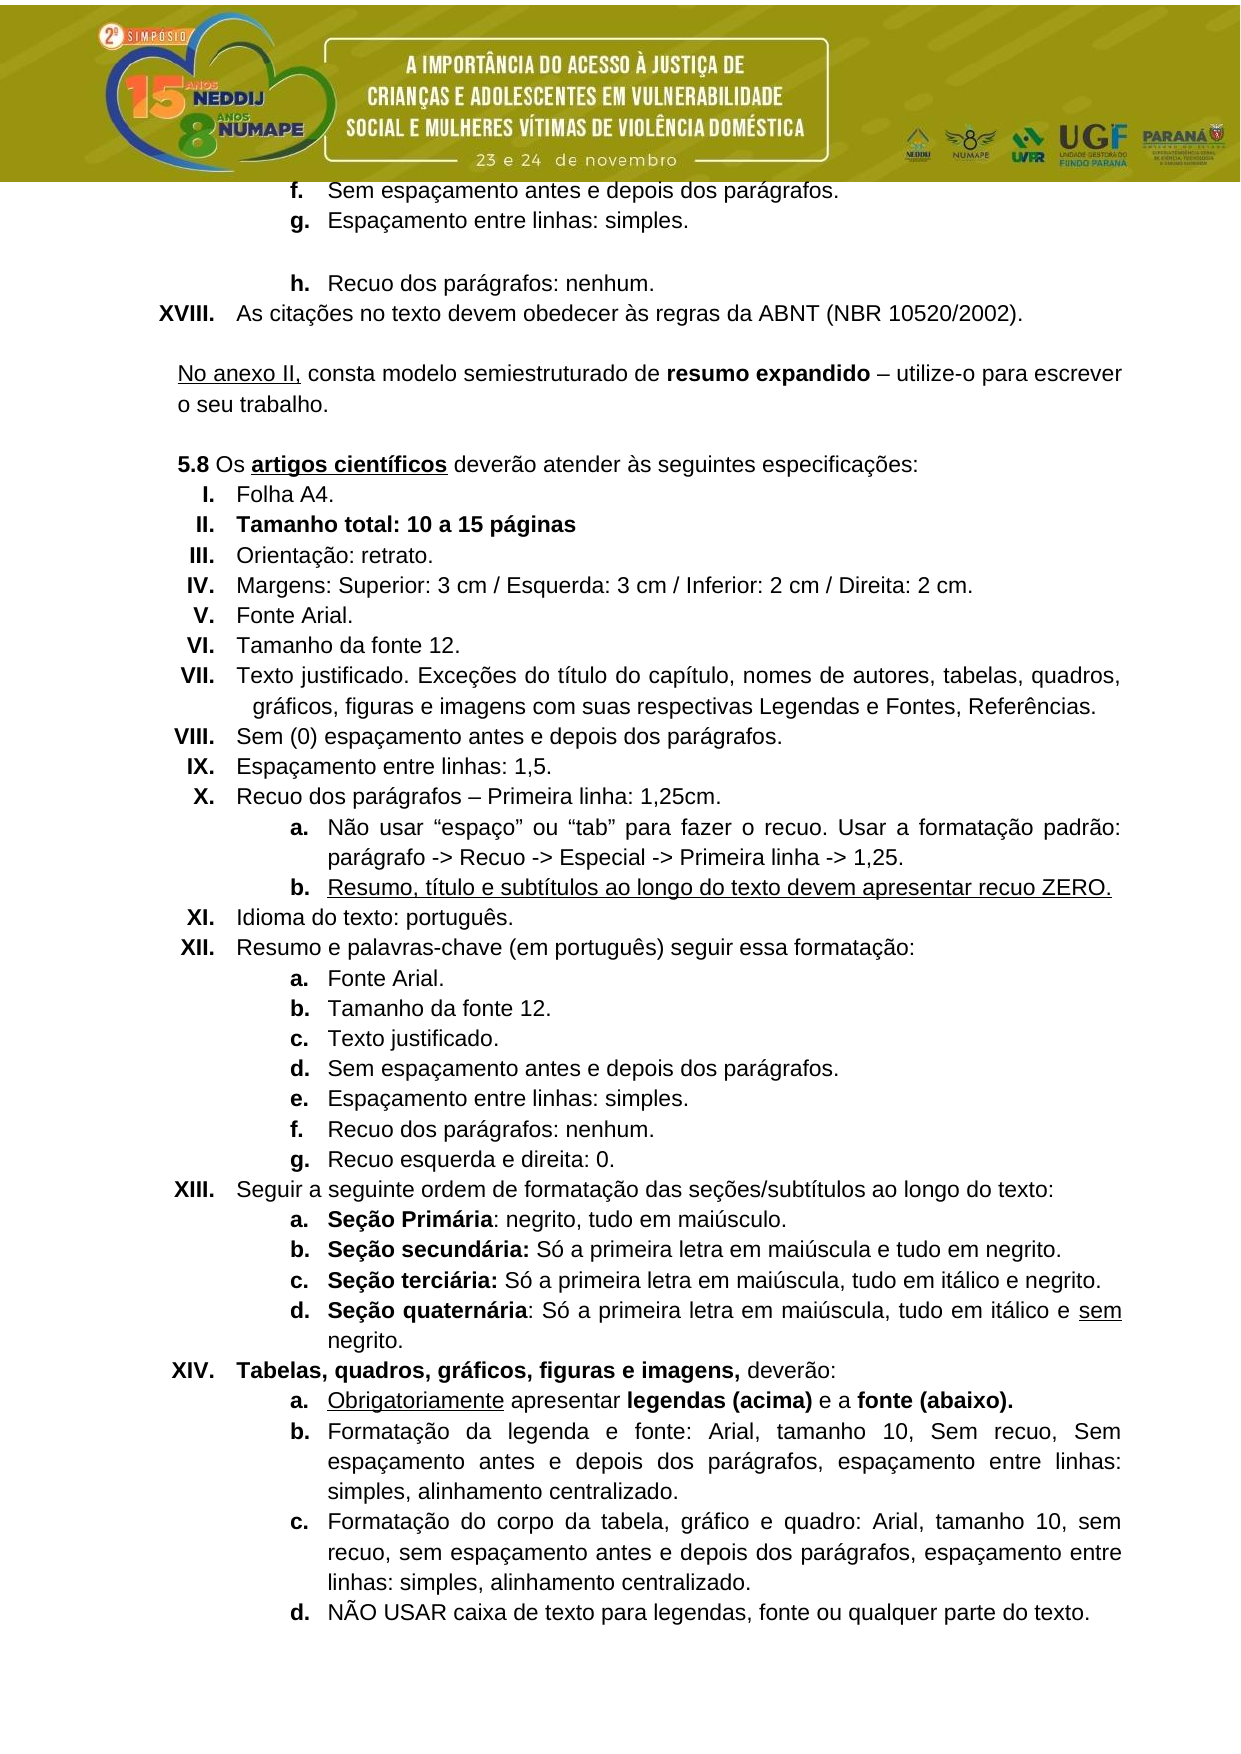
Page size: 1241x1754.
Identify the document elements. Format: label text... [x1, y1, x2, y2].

list Não usar “espaço” ou “tab” para fazer o recuo. Usar a formatação padrão: parágrafo -> Recuo -> Especial -> Primeira linha -> 1,25. [290, 813, 1122, 870]
text 5.8 Os artigos científicos deverão atender às seguintes especificações: [177, 451, 1122, 477]
list Tamanho total: 10 a 15 páginas [215, 511, 1122, 538]
list Texto justificado. [290, 1025, 1122, 1051]
list Espaçamento entre linhas: simples. [290, 207, 1122, 234]
list Formatação do corpo da tabela, gráfico e quadro: Arial, tamanho 10, sem recuo, sem espaçamento antes e depois dos parágrafos, espaçamento entre linhas: simples, alinhamento centralizado. [290, 1508, 1122, 1595]
picture [0, 5, 1241, 182]
list Sem espaçamento antes e depois dos parágrafos. [290, 1055, 1122, 1082]
list Fonte Arial. [290, 964, 1122, 991]
list Recuo dos parágrafos: nenhum. [290, 270, 1122, 296]
list Fonte Arial. [215, 602, 1122, 628]
list Seção quaternária: Só a primeira letra em maiúscula, tudo em itálico e sem negrito. [290, 1297, 1122, 1353]
list NÃO USAR caixa de texto para legendas, fonte ou qualquer parte do texto. [290, 1599, 1122, 1625]
list Orientação: retrato. [215, 542, 1122, 568]
list Espaçamento entre linhas: simples. [290, 1085, 1122, 1112]
list Obrigatoriamente apresentar legendas (acima) e a fonte (abaixo). [290, 1387, 1122, 1414]
list Seção secundária: Só a primeira letra em maiúscula e tudo em negrito. [290, 1236, 1122, 1263]
list Recuo esquerda e direita: 0. [290, 1146, 1122, 1172]
list Seção terciária: Só a primeira letra em maiúscula, tudo em itálico e negrito. [290, 1267, 1122, 1293]
list Seguir a seguinte ordem de formatação das seções/subtítulos ao longo do texto: [215, 1176, 1122, 1202]
list Seção Primária: negrito, tudo em maiúsculo. [290, 1206, 1122, 1233]
list Sem espaçamento antes e depois dos parágrafos. [290, 177, 1122, 203]
list Tamanho da fonte 12. [290, 995, 1122, 1021]
list Idioma do texto: português. [215, 904, 1122, 931]
list Recuo dos parágrafos: nenhum. [290, 1116, 1122, 1142]
text No anexo II, consta modelo semiestruturado de resumo expandido – utilize-o para escrever o seu trabalho. [177, 360, 1122, 417]
list Folha A4. [215, 481, 1122, 508]
list Sem (0) espaçamento antes e depois dos parágrafos. [215, 723, 1122, 749]
list Resumo, título e subtítulos ao longo do texto devem apresentar recuo ZERO. [290, 874, 1122, 900]
list Formatação da legenda e fonte: Arial, tamanho 10, Sem recuo, Sem espaçamento antes e depois dos parágrafos, espaçamento entre linhas: simples, alinhamento centralizado. [290, 1418, 1122, 1504]
list Espaçamento entre linhas: 1,5. [215, 753, 1122, 779]
list Resumo e palavras-chave (em português) seguir essa formatação: [215, 934, 1122, 961]
list Margens: Superior: 3 cm / Esquerda: 3 cm / Inferior: 2 cm / Direita: 2 cm. [215, 572, 1122, 598]
list As citações no texto devem obedecer às regras da ABNT (NBR 10520/2002). [215, 300, 1122, 326]
list Recuo dos parágrafos – Primeira linha: 1,25cm. [215, 783, 1122, 810]
list Texto justificado. Exceções do título do capítulo, nomes de autores, tabelas, quadros, gráficos, figuras e imagens com suas respectivas Legendas e Fontes, Referências. [215, 662, 1122, 719]
list Tabelas, quadros, gráficos, figuras e imagens, deverão: [215, 1357, 1122, 1384]
list Tamanho da fonte 12. [215, 632, 1122, 659]
